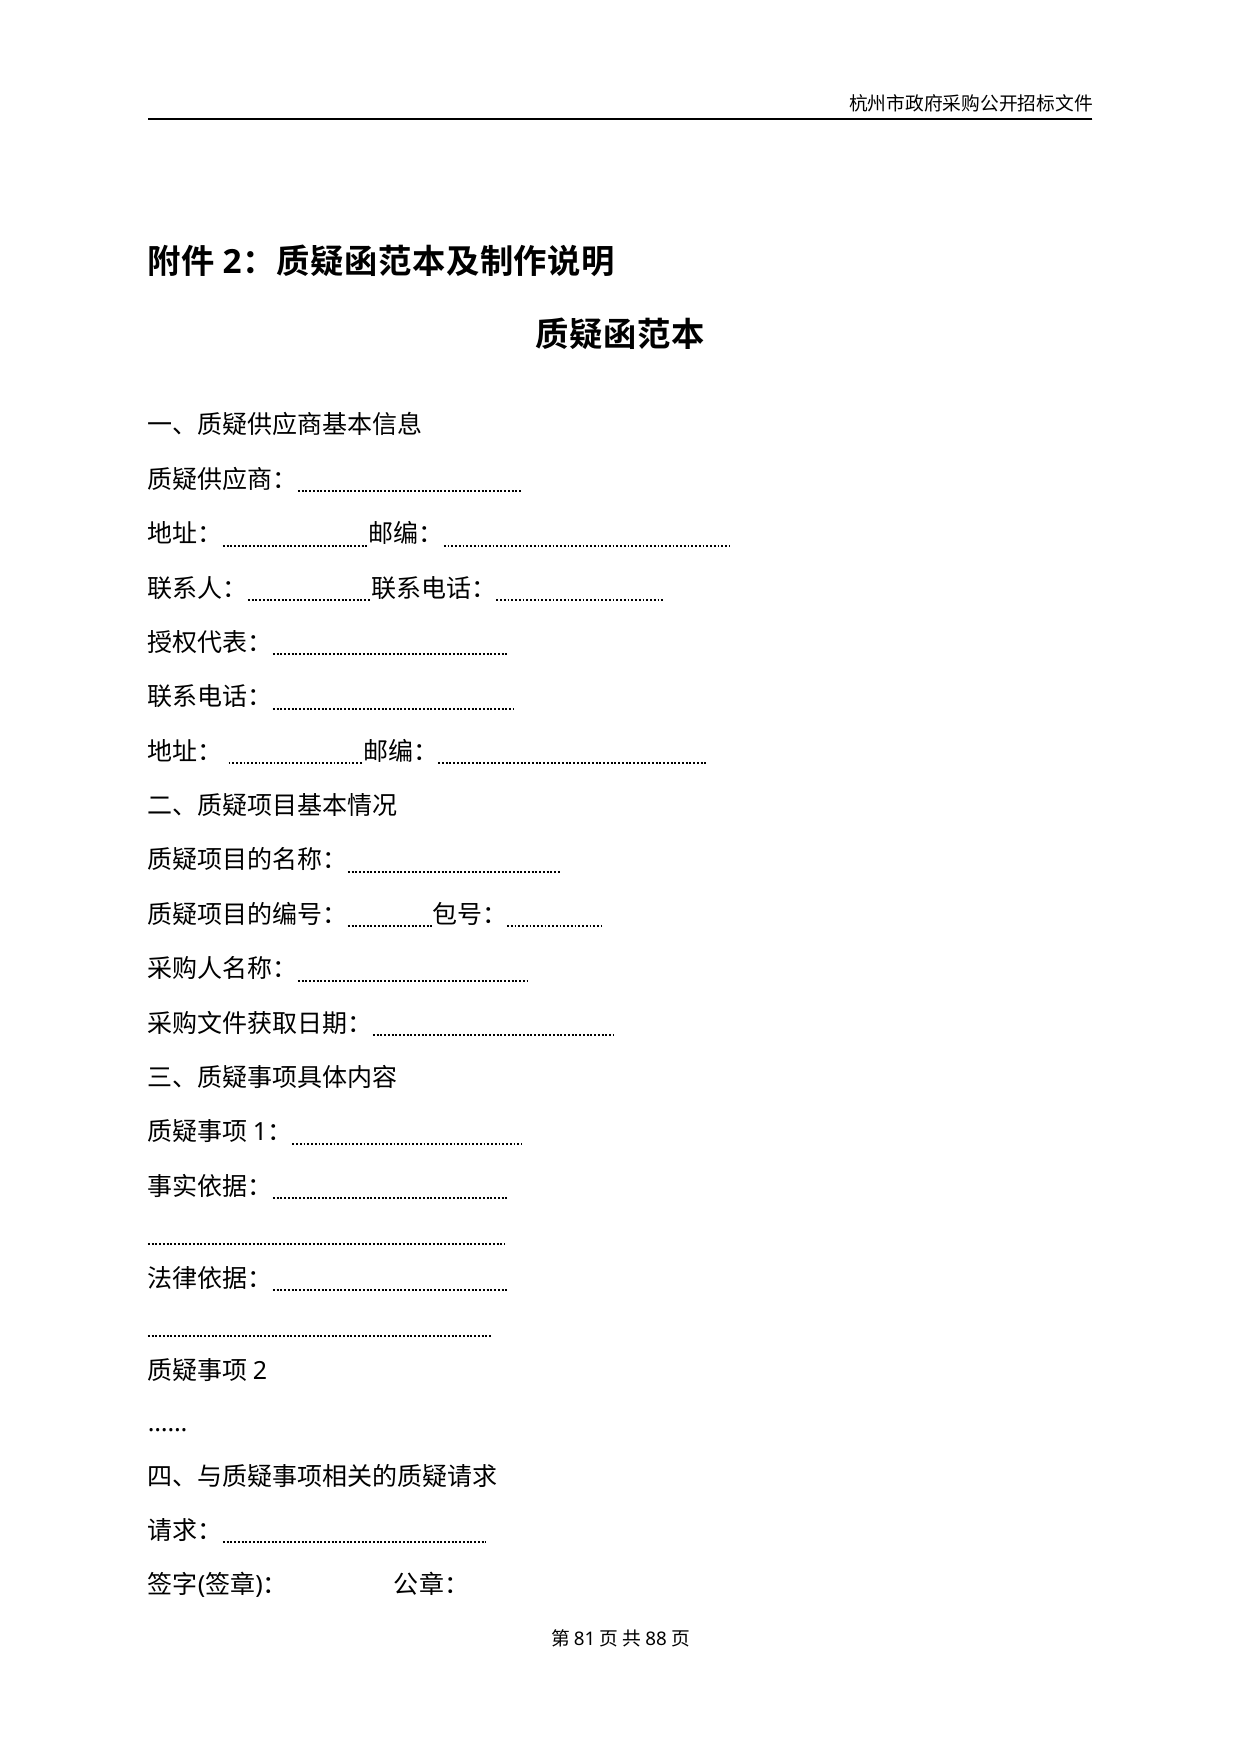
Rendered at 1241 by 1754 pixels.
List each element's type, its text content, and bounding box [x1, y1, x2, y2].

text 签字(签章)： 公章： [148, 1565, 1092, 1601]
text 三、质疑事项具体内容 [148, 1057, 1092, 1094]
text 质疑函范本 [148, 308, 1092, 356]
text 四、与质疑事项相关的质疑请求 [148, 1456, 1092, 1492]
text …… [148, 1405, 1092, 1439]
text 质疑项目的编号： 包号： [148, 894, 1092, 931]
text 授权代表： [148, 622, 1092, 659]
text 质疑事项1： [148, 1112, 1092, 1148]
text 附件2：质疑函范本及制作说明 [148, 235, 1092, 283]
text 采购人名称： [148, 949, 1092, 985]
text 采购文件获取日期： [148, 1003, 1092, 1039]
text 质疑项目的名称： [148, 840, 1092, 876]
text 事实依据： [148, 1166, 1092, 1202]
text 联系电话： [148, 677, 1092, 713]
text 联系人： 联系电话： [148, 568, 1092, 604]
text 一、质疑供应商基本信息 [148, 405, 1092, 441]
text 地址： 邮编： [148, 514, 1092, 550]
text 地址： 邮编： [148, 731, 1092, 767]
text 二、质疑项目基本情况 [148, 786, 1092, 822]
text 请求： [148, 1510, 1092, 1547]
text 质疑事项2 [148, 1351, 1092, 1387]
text 法律依据： [148, 1258, 1092, 1294]
text 质疑供应商： [148, 459, 1092, 496]
